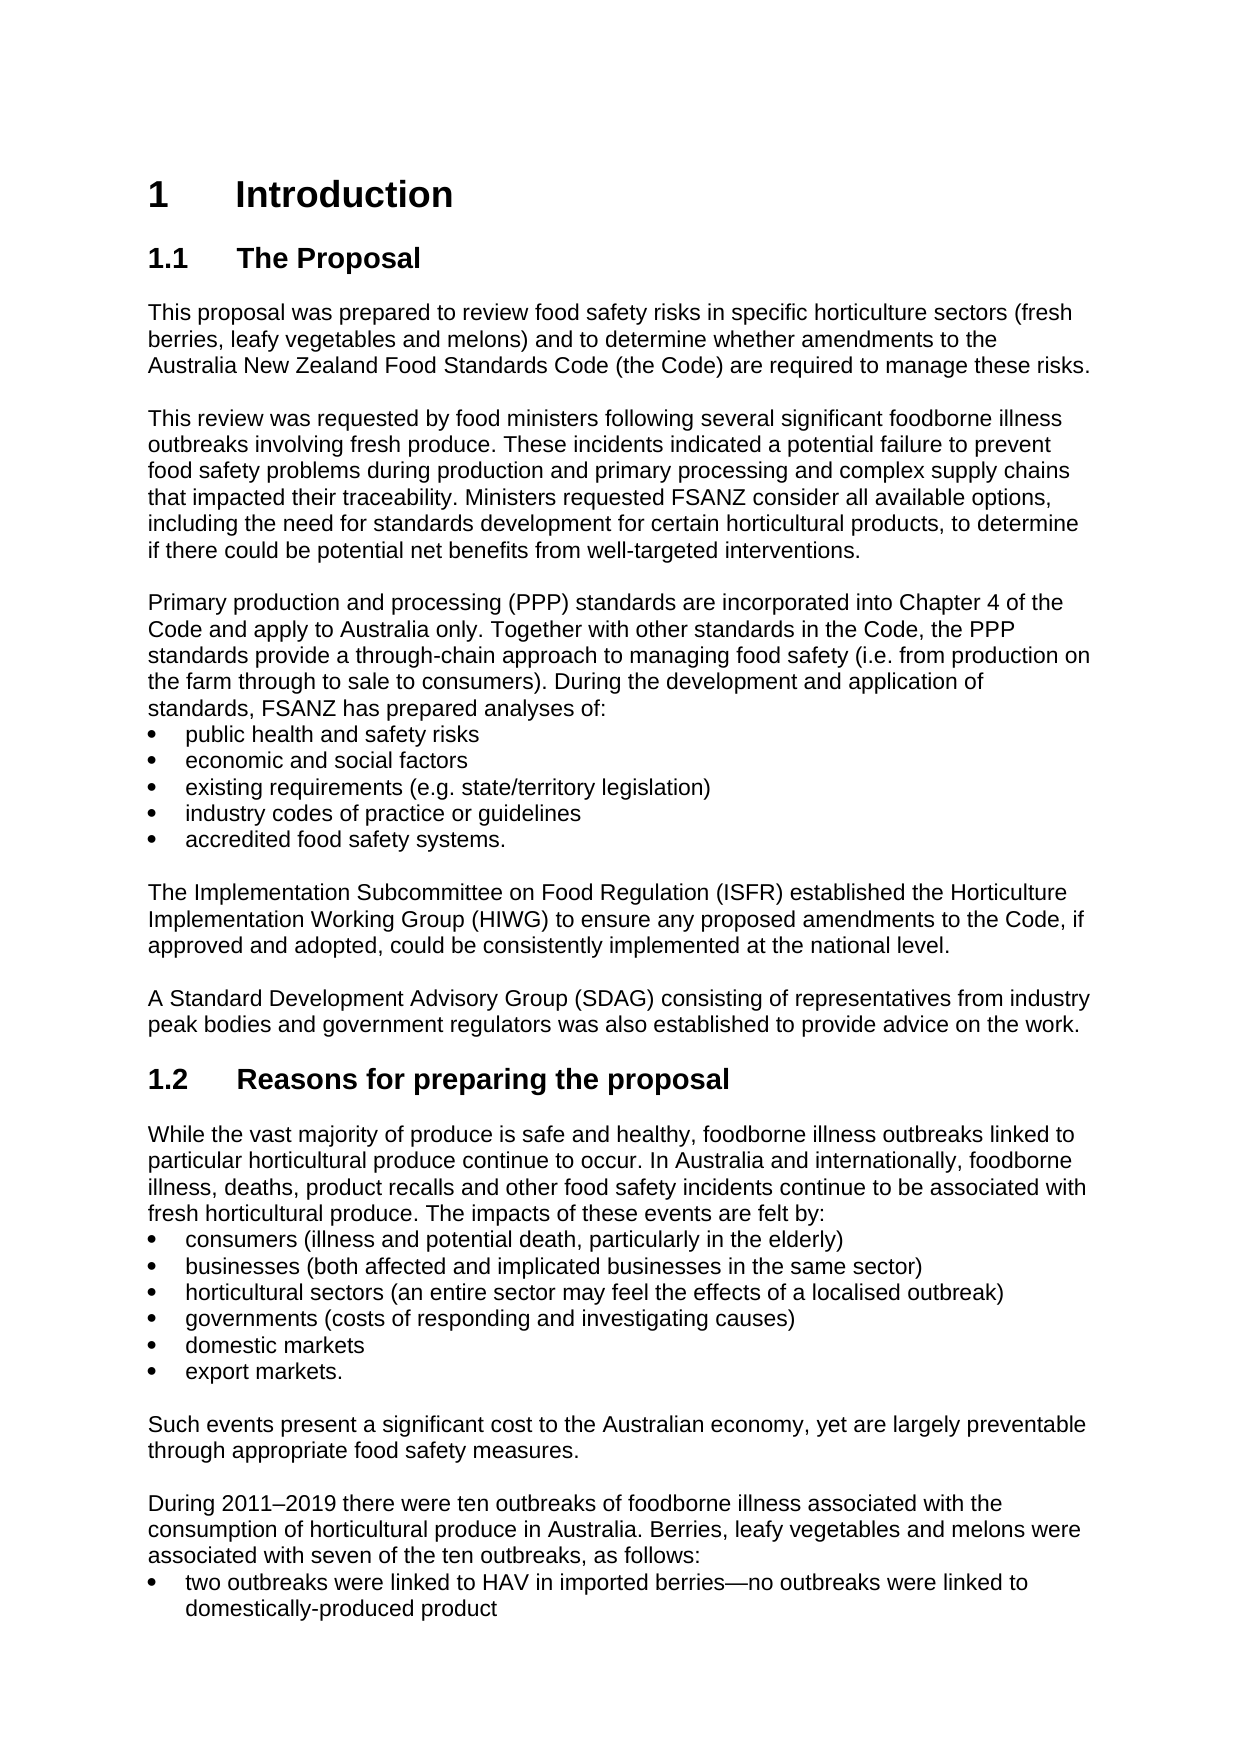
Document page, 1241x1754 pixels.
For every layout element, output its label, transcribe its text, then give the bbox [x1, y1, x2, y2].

text domestic markets [148, 1332, 1092, 1358]
text Primary production and processing (PPP) standards are incorporated into Chapter 4 of the Code and apply to Australia only. Together with other standards in the Code, the PPP standards provide a through-chain approach to managing food safety (i.e. from production on the farm through to sale to consumers). During the development and application of standards, FSANZ has prepared analyses of: [148, 589, 1092, 721]
text While the vast majority of produce is safe and healthy, foodborne illness outbreaks linked to particular horticultural produce continue to occur. In Australia and internationally, foodborne illness, deaths, product recalls and other food safety incidents continue to be associated with fresh horticultural produce. The impacts of these events are felt by: [148, 1121, 1092, 1226]
text economic and social factors [148, 747, 1092, 774]
text accredited food safety systems. [148, 826, 1092, 853]
text A Standard Development Advisory Group (SDAG) consisting of representatives from industry peak bodies and government regulators was also established to provide advice on the work. [148, 984, 1092, 1037]
text export markets. [148, 1358, 1092, 1384]
text governments (costs of responding and investigating causes) [148, 1305, 1092, 1332]
text businesses (both affected and implicated businesses in the same sector) [148, 1253, 1092, 1279]
text horticultural sectors (an entire sector may feel the effects of a localised outbreak) [148, 1279, 1092, 1305]
subtitle 1.2 Reasons for preparing the proposal [148, 1062, 1092, 1096]
text industry codes of practice or guidelines [148, 800, 1092, 826]
text This review was requested by food ministers following several significant foodborne illness outbreaks involving fresh produce. These incidents indicated a potential failure to prevent food safety problems during production and primary processing and complex supply chains that impacted their traceability. Ministers requested FSANZ consider all available options, including the need for standards development for certain horticultural products, to determine if there could be potential net benefits from well-targeted interventions. [148, 405, 1092, 563]
text Such events present a significant cost to the Australian economy, yet are largely preventable through appropriate food safety measures. [148, 1411, 1092, 1463]
text existing requirements (e.g. state/territory legislation) [148, 774, 1092, 800]
text During 2011–2019 there were ten outbreaks of foodborne illness associated with the consumption of horticultural produce in Australia. Berries, leafy vegetables and melons were associated with seven of the ten outbreaks, as follows: [148, 1490, 1092, 1569]
subtitle 1 Introduction [148, 173, 1092, 216]
text public health and safety risks [148, 721, 1092, 747]
text The Implementation Subcommittee on Food Regulation (ISFR) established the Horticulture Implementation Working Group (HIWG) to ensure any proposed amendments to the Code, if approved and adopted, could be consistently implemented at the national level. [148, 879, 1092, 958]
text consumers (illness and potential death, particularly in the elderly) [148, 1226, 1092, 1253]
text This proposal was prepared to review food safety risks in specific horticulture sectors (fresh berries, leafy vegetables and melons) and to determine whether amendments to the Australia New Zealand Food Standards Code (the Code) are required to manage these risks. [148, 299, 1092, 378]
subtitle 1.1 The Proposal [148, 241, 1092, 274]
text two outbreaks were linked to HAV in imported berries—no outbreaks were linked to domestically-produced product [148, 1569, 1092, 1622]
